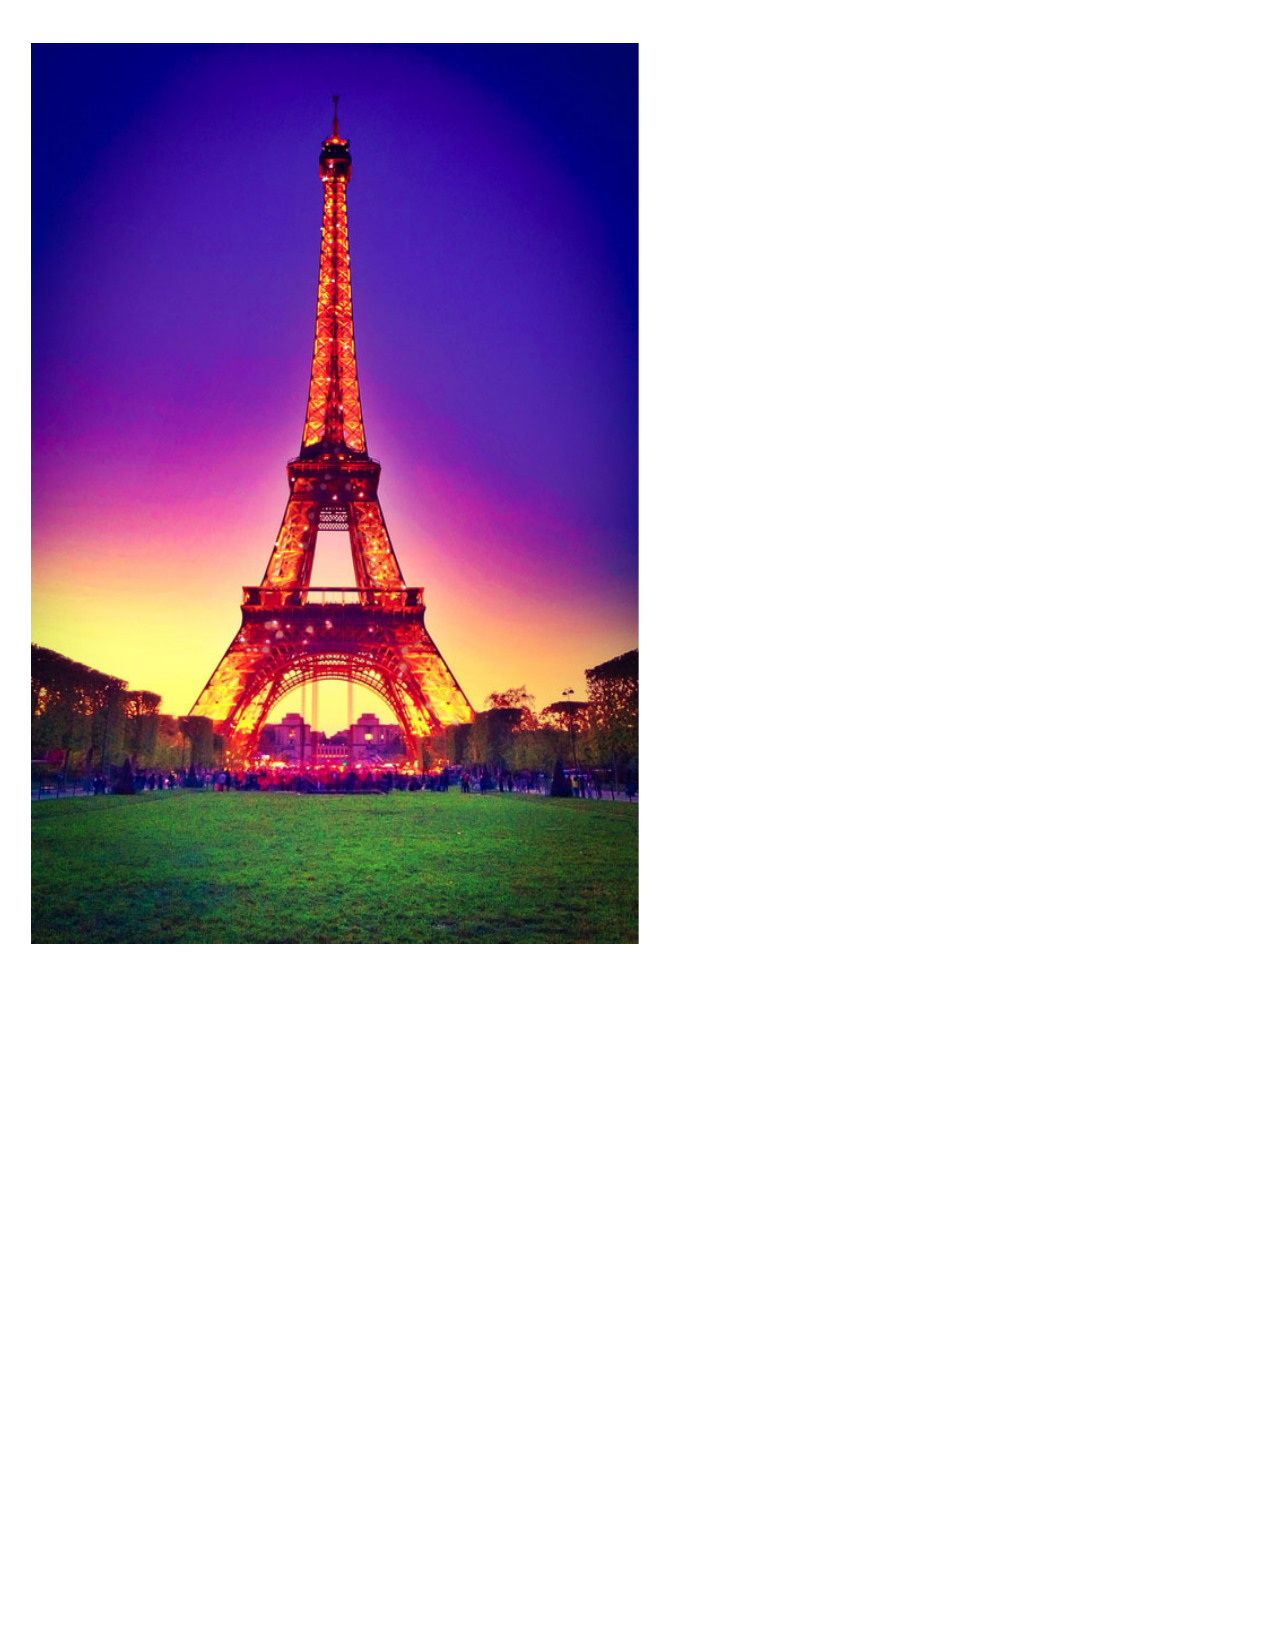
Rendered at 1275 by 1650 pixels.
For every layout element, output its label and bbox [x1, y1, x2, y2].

picture [31, 43, 639, 944]
